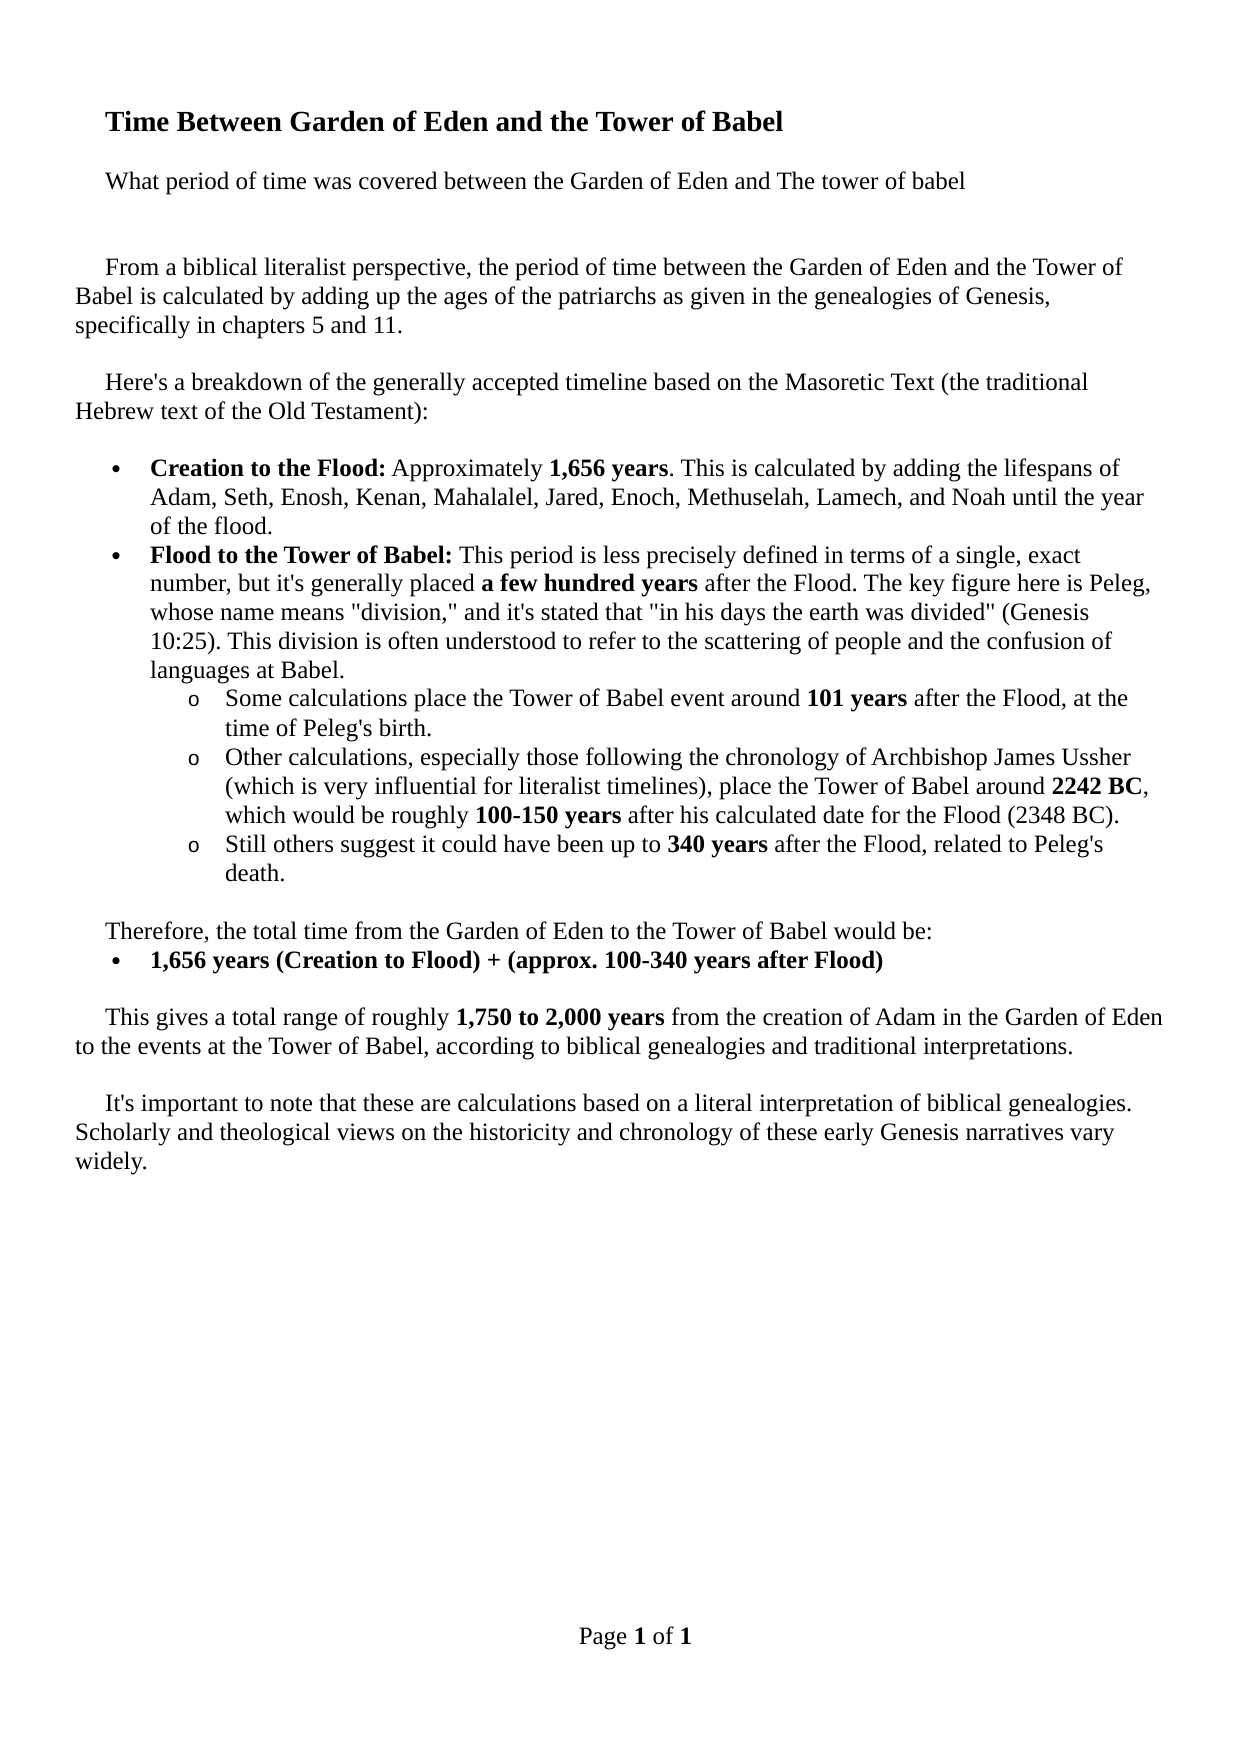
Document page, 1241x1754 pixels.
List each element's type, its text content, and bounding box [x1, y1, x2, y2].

text Therefore, the total time from the Garden of Eden to the Tower of Babel would be: [75, 916, 1165, 945]
text Here's a breakdown of the generally accepted timeline based on the Masoretic Text (the traditional Hebrew text of the Old Testament): [75, 367, 1165, 425]
text This gives a total range of roughly 1,750 to 2,000 years from the creation of Adam in the Garden of Eden to the events at the Tower of Babel, according to biblical genealogies and traditional interpretations. [75, 1002, 1165, 1060]
list Some calculations place the Tower of Babel event around 101 years after the Flood, at the time of Peleg's birth. [187, 683, 1165, 742]
list Other calculations, especially those following the chronology of Archbishop James Ussher (which is very influential for literalist timelines), place the Tower of Babel around 2242 BC, which would be roughly 100-150 years after his calculated date for the Flood (2348 BC). [187, 742, 1165, 829]
list Flood to the Tower of Babel: This period is less precisely defined in terms of a single, exact number, but it's generally placed a few hundred years after the Flood. The key figure here is Peleg, whose name means "division," and it's stated that "in his days the earth was divided" (Genesis 10:25). This division is often understood to refer to the scattering of people and the confusion of languages at Babel. [112, 540, 1165, 683]
list 1,656 years (Creation to Flood) + (approx. 100-340 years after Flood) [112, 945, 1165, 973]
text From a biblical literalist perspective, the period of time between the Garden of Eden and the Tower of Babel is calculated by adding up the ages of the patriarchs as given in the genealogies of Genesis, specifically in chapters 5 and 11. [75, 252, 1165, 338]
text What period of time was covered between the Garden of Eden and The tower of babel [75, 166, 1165, 195]
list Still others suggest it could have been up to 340 years after the Flood, related to Peleg's death. [187, 829, 1165, 887]
list Creation to the Flood: Approximately 1,656 years. This is calculated by adding the lifespans of Adam, Seth, Enosh, Kenan, Mahalalel, Jared, Enoch, Methuselah, Lamech, and Noah until the year of the flood. [112, 453, 1165, 540]
text It's important to note that these are calculations based on a literal interpretation of biblical genealogies. Scholarly and theological views on the historicity and chronology of these early Genesis narratives vary widely. [75, 1088, 1165, 1175]
text Time Between Garden of Eden and the Tower of Babel [75, 104, 1165, 137]
